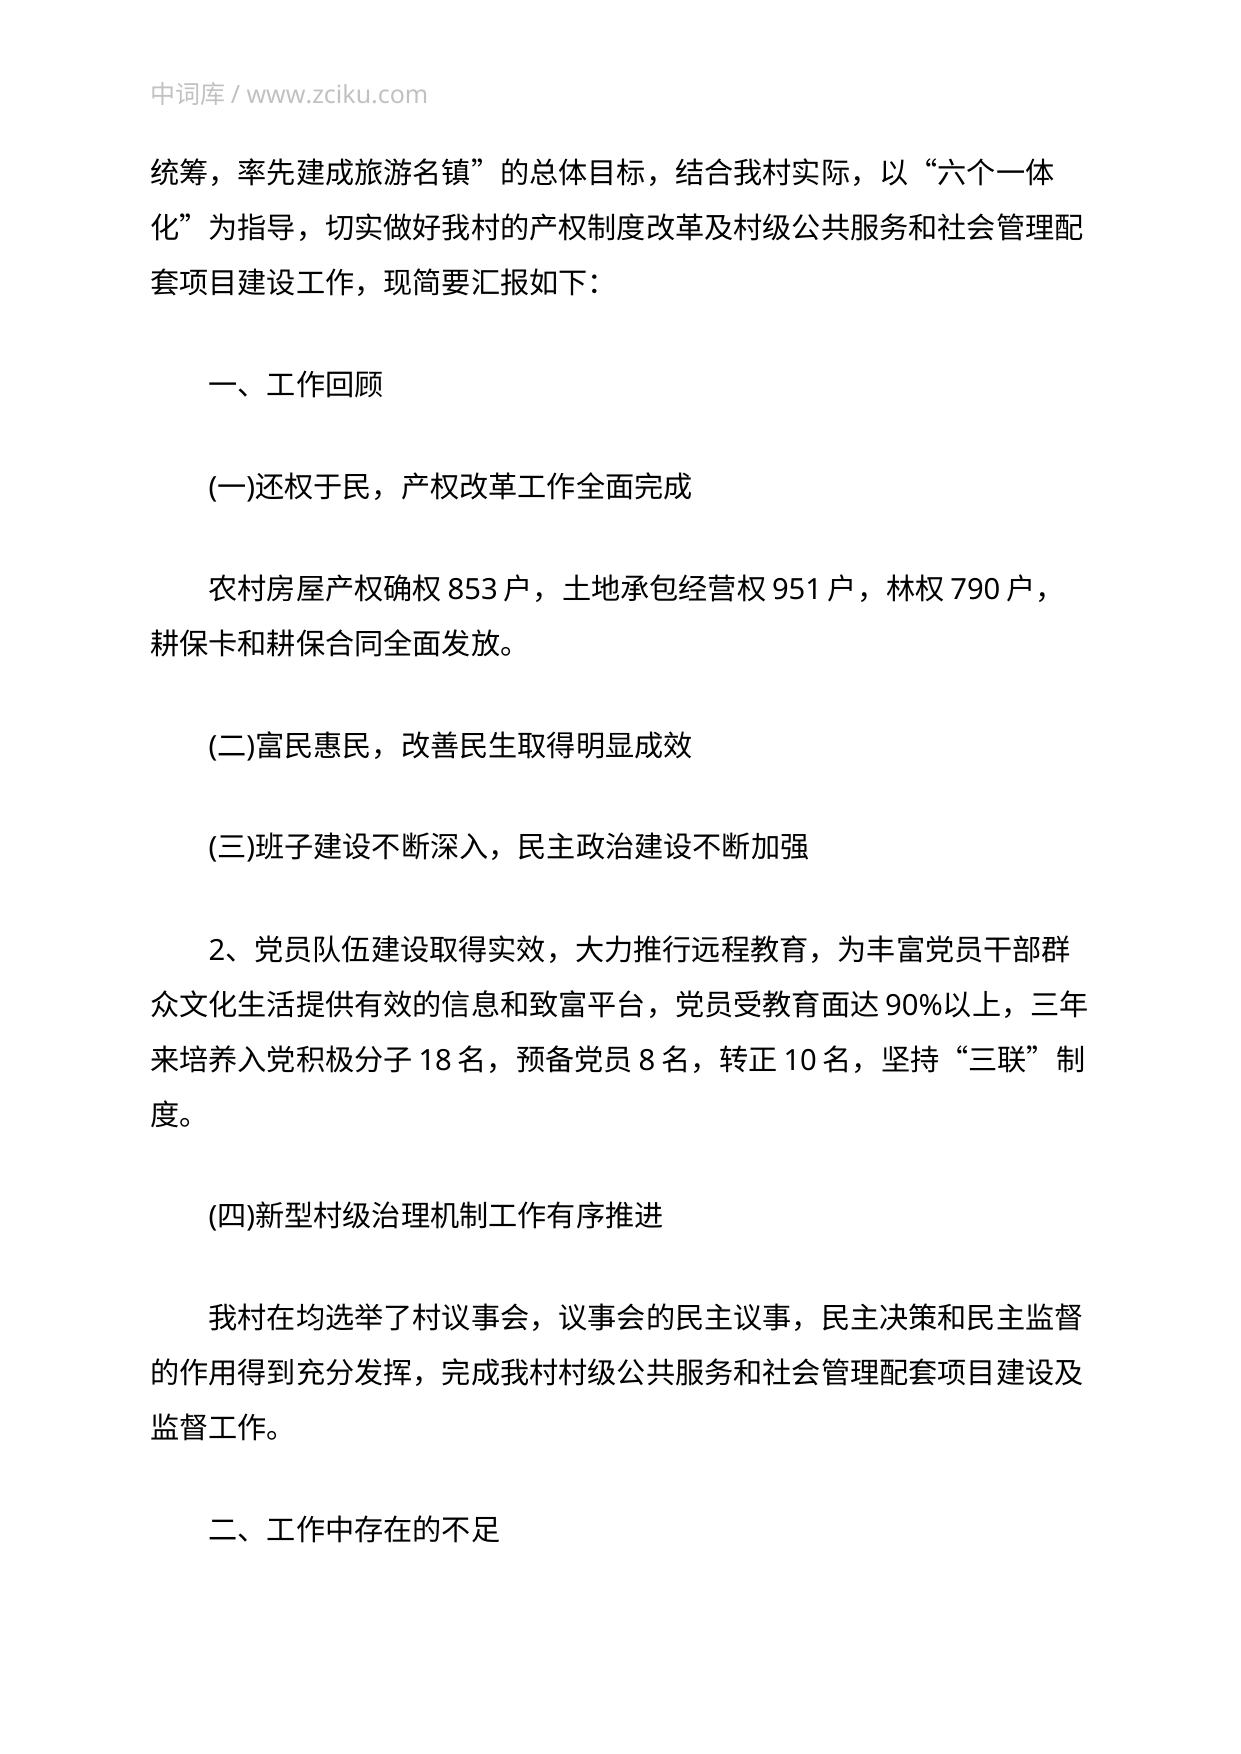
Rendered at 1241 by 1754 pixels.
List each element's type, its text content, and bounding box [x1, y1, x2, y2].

text 2、党员队伍建设取得实效，大力推行远程教育，为丰富党员干部群众文化生活提供有效的信息和致富平台，党员受教育面达90%以上，三年来培养入党积极分子18名，预备党员8名，转正10名，坚持“三联”制度。 [150, 926, 1090, 1133]
text 我村在均选举了村议事会，议事会的民主议事，民主决策和民主监督的作用得到充分发挥，完成我村村级公共服务和社会管理配套项目建设及监督工作。 [150, 1295, 1090, 1447]
text (一)还权于民，产权改革工作全面完成 [150, 463, 1090, 506]
text (四)新型村级治理机制工作有序推进 [150, 1193, 1090, 1235]
text (三)班子建设不断深入，民主政治建设不断加强 [150, 824, 1090, 866]
text 二、工作中存在的不足 [150, 1506, 1090, 1549]
text 农村房屋产权确权853户，土地承包经营权951户，林权790户，耕保卡和耕保合同全面发放。 [150, 565, 1090, 663]
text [150, 150, 1090, 302]
text 一、工作回顾 [150, 362, 1090, 404]
text (二)富民惠民，改善民生取得明显成效 [150, 722, 1090, 764]
